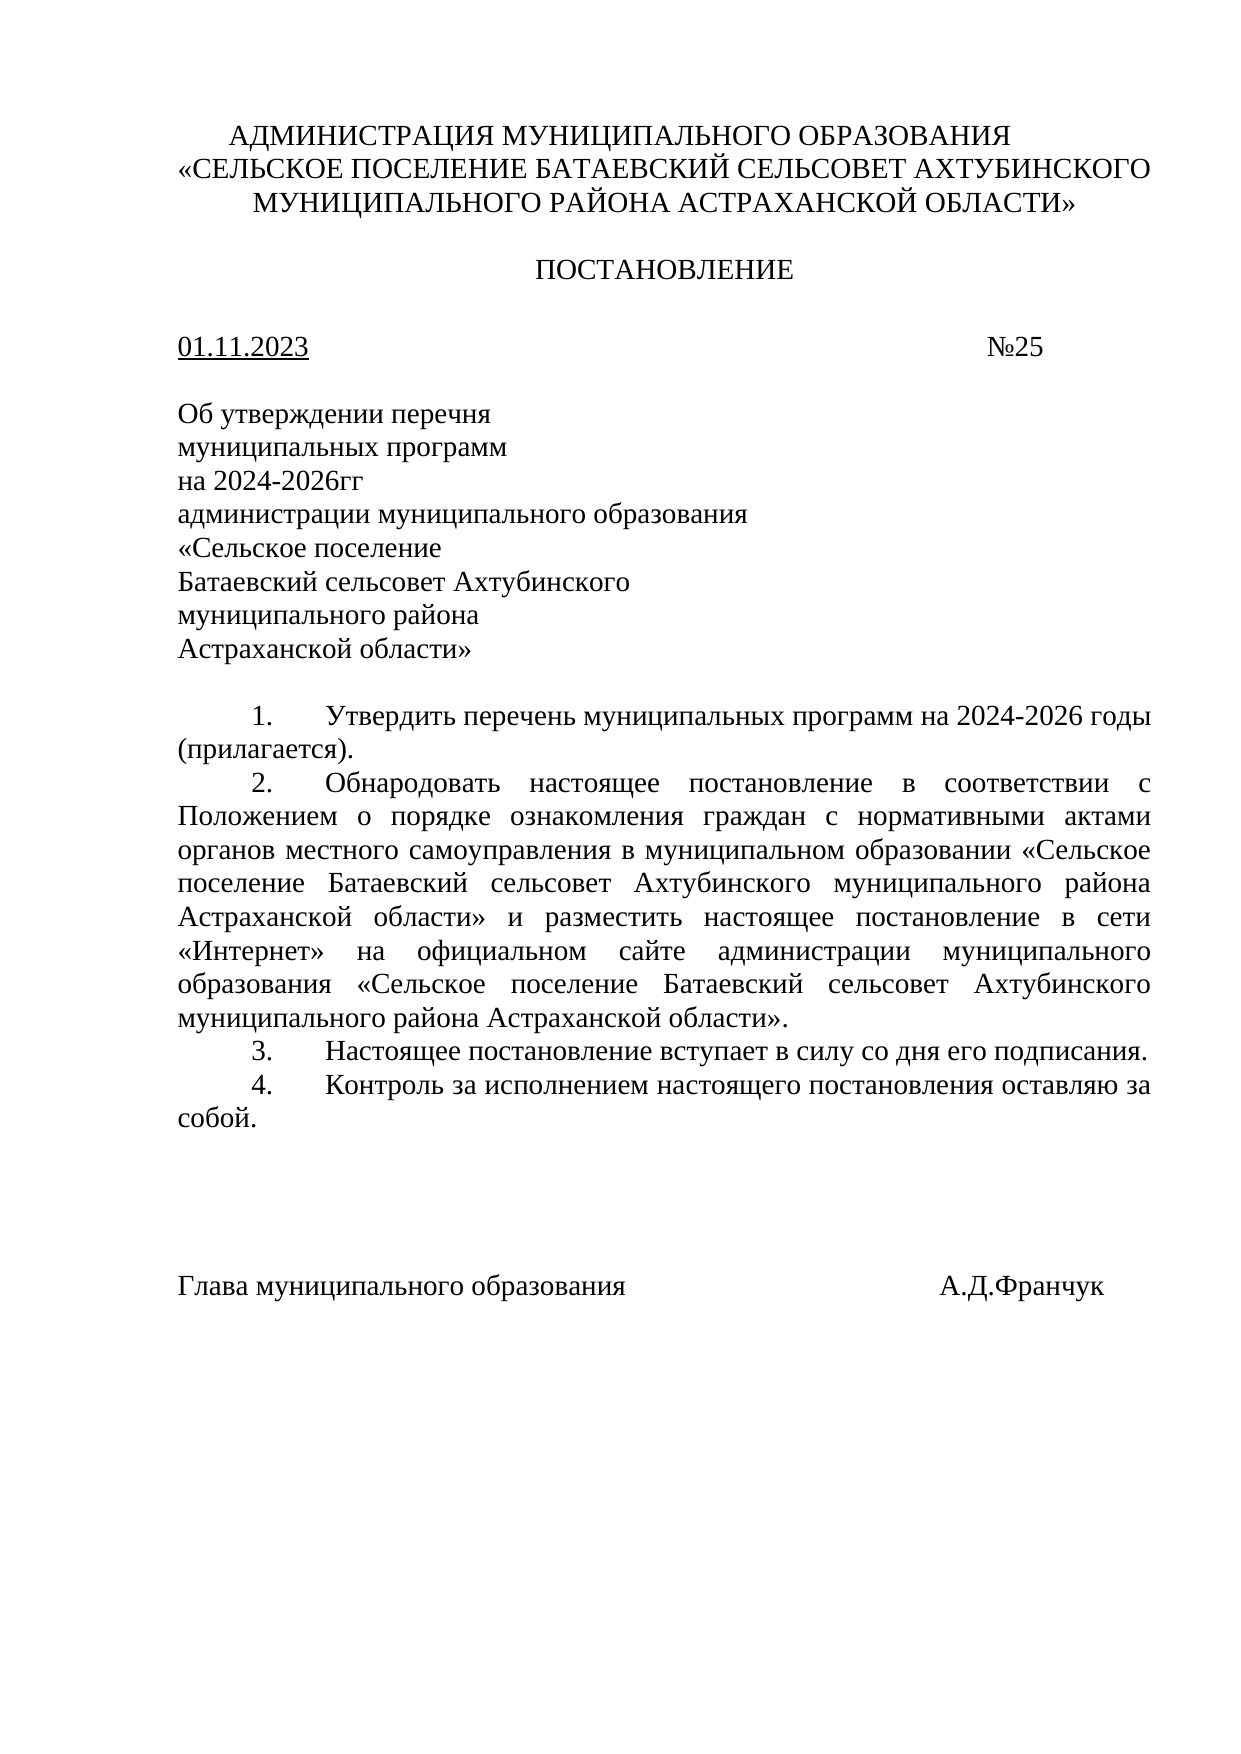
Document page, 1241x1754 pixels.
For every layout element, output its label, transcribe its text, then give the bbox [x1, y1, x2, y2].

text Об утверждении перечня [177, 396, 1152, 429]
list Настоящее постановление вступает в силу со дня его подписания. [177, 1033, 1152, 1067]
text «СЕЛЬСКОЕ ПОСЕЛЕНИЕ БАТАЕВСКИЙ СЕЛЬСОВЕТ АХТУБИНСКОГО МУНИЦИПАЛЬНОГО РАЙОНА АСТРАХАНСКОЙ ОБЛАСТИ» [177, 152, 1152, 219]
text Глава муниципального образования А.Д.Франчук [177, 1268, 1152, 1302]
list Обнародовать настоящее постановление в соответствии с Положением о порядке ознакомления граждан с нормативными актами органов местного самоуправления в муниципальном образовании «Сельское поселение Батаевский сельсовет Ахтубинского муниципального района Астраханской области» и разместить настоящее постановление в сети «Интернет» на официальном сайте администрации муниципального образования «Сельское поселение Батаевский сельсовет Ахтубинского муниципального района Астраханской области». [177, 765, 1152, 1033]
text Астраханской области» [177, 631, 1152, 664]
text администрации муниципального образования [177, 497, 1152, 530]
text АДМИНИСТРАЦИЯ МУНИЦИПАЛЬНОГО ОБРАЗОВАНИЯ [177, 118, 1152, 152]
list Контроль за исполнением настоящего постановления оставляю за собой. [177, 1067, 1152, 1134]
text «Сельское поселение [177, 530, 1152, 564]
text муниципального района [177, 597, 1152, 631]
text Батаевский сельсовет Ахтубинского [177, 564, 1152, 597]
list Утвердить перечень муниципальных программ на 2024-2026 годы (прилагается). [177, 698, 1152, 765]
text ПОСТАНОВЛЕНИЕ [177, 252, 1152, 286]
text на 2024-2026гг [177, 463, 1152, 497]
text муниципальных программ [177, 429, 1152, 463]
text 01.11.2023 №25 [177, 329, 1152, 362]
